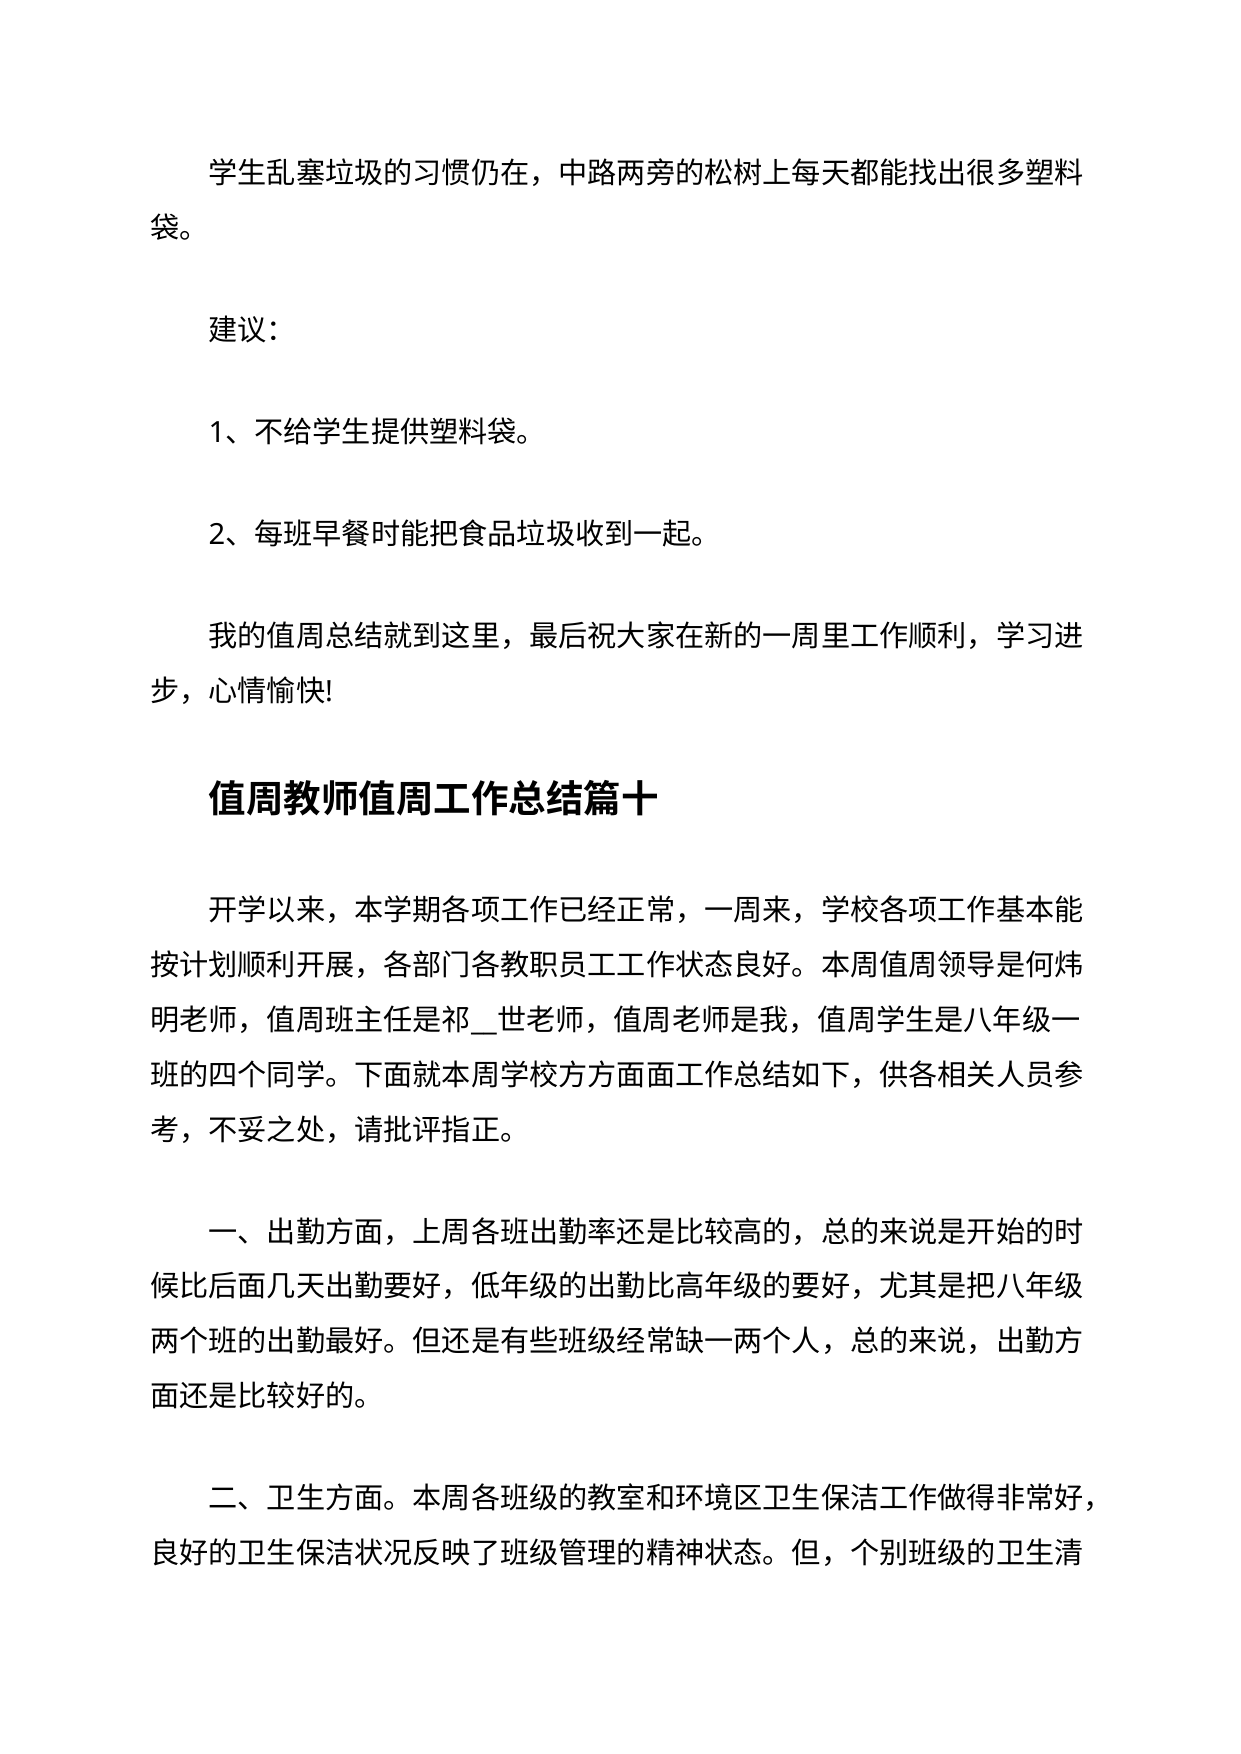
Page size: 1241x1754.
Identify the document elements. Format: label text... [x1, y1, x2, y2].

text 开学以来，本学期各项工作已经正常，一周来，学校各项工作基本能按计划顺利开展，各部门各教职员工工作状态良好。本周值周领导是何炜明老师，值周班主任是祁__世老师，值周老师是我，值周学生是八年级一班的四个同学。下面就本周学校方方面面工作总结如下，供各相关人员参考，不妥之处，请批评指正。 [150, 887, 1090, 1149]
text 2、每班早餐时能把食品垃圾收到一起。 [150, 510, 1090, 553]
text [150, 1474, 1090, 1572]
text 我的值周总结就到这里，最后祝大家在新的一周里工作顺利，学习进步，心情愉快! [150, 612, 1090, 710]
text 一、出勤方面，上周各班出勤率还是比较高的，总的来说是开始的时候比后面几天出勤要好，低年级的出勤比高年级的要好，尤其是把八年级两个班的出勤最好。但还是有些班级经常缺一两个人，总的来说，出勤方面还是比较好的。 [150, 1208, 1090, 1415]
text 1、不给学生提供塑料袋。 [150, 408, 1090, 451]
text 建议： [150, 307, 1090, 349]
text 值周教师值周工作总结篇十 [150, 769, 1090, 823]
text 学生乱塞垃圾的习惯仍在，中路两旁的松树上每天都能找出很多塑料袋。 [150, 150, 1090, 247]
